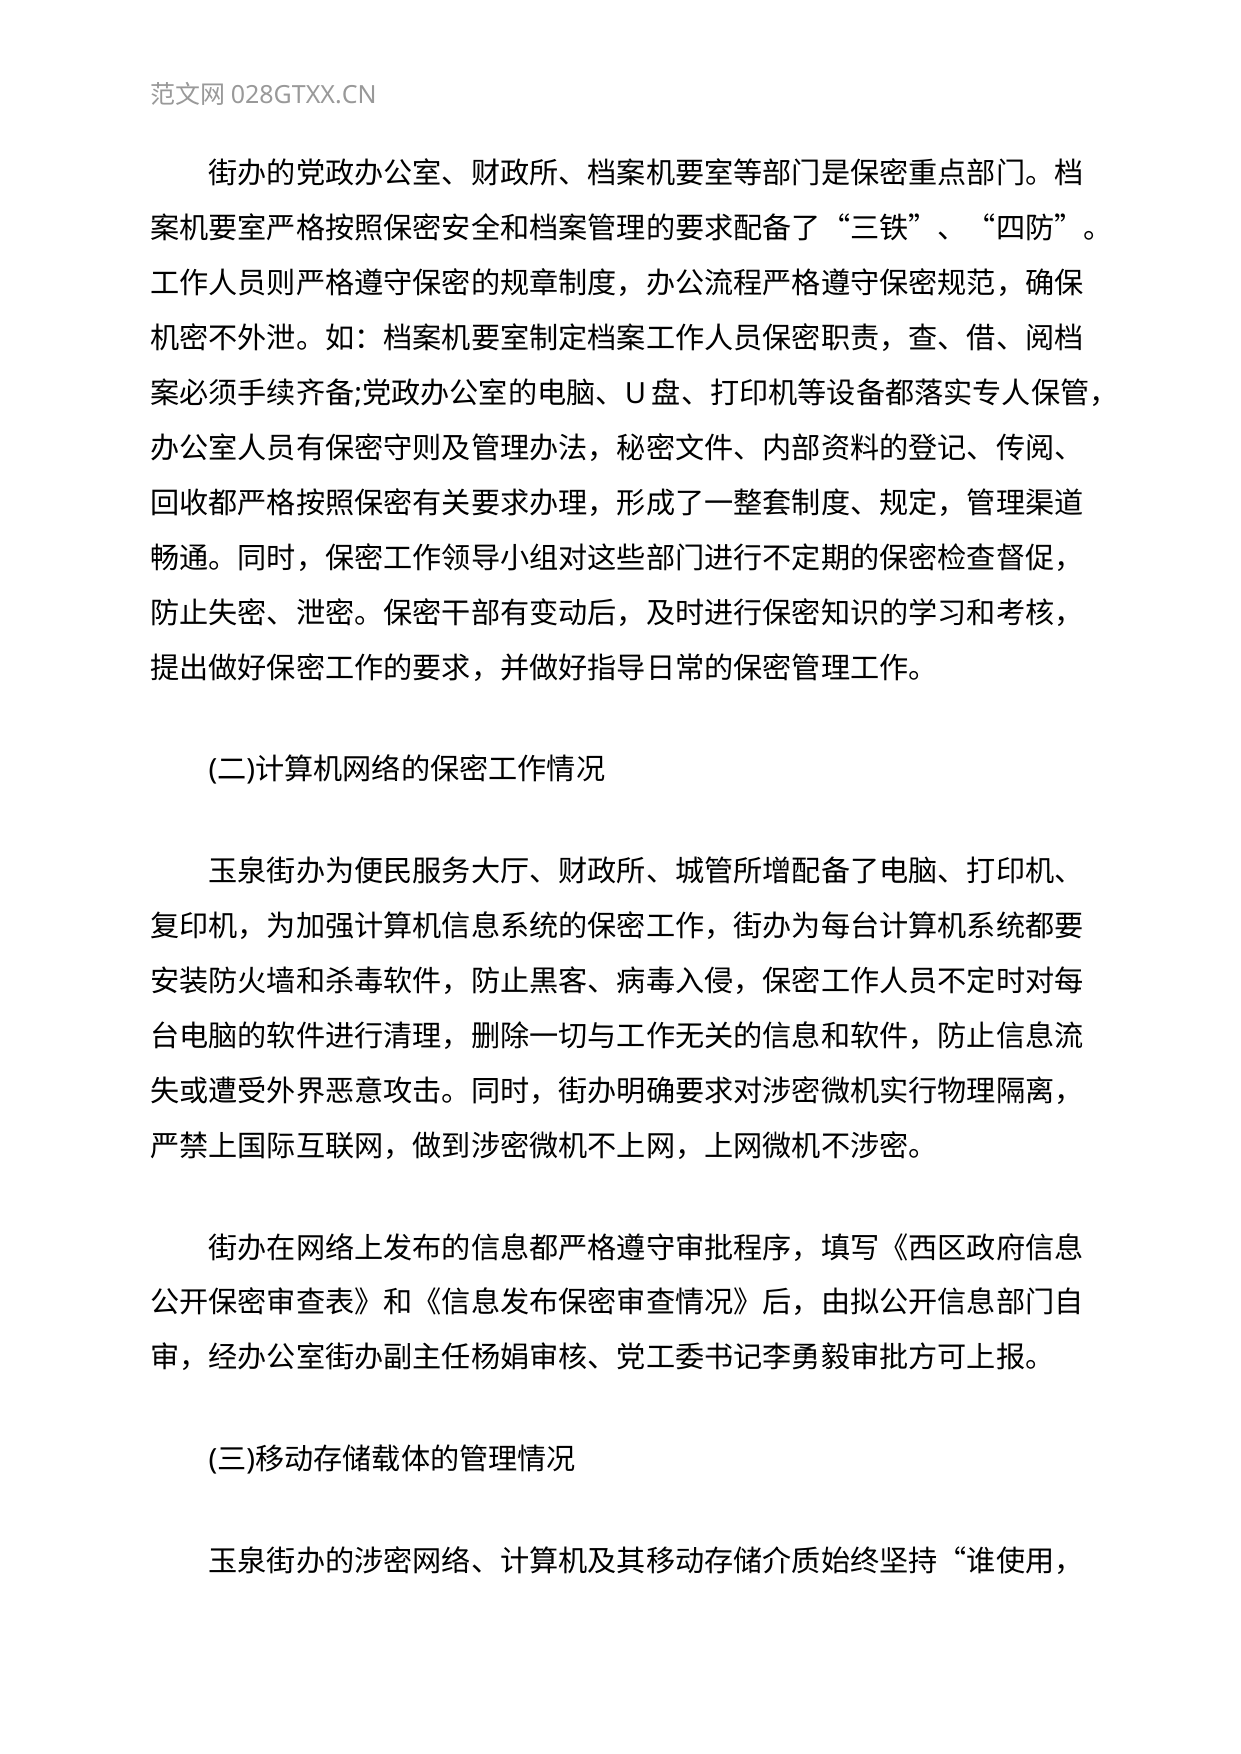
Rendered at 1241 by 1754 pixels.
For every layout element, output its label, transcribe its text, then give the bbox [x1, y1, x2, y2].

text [150, 1538, 1090, 1580]
text (三)移动存储载体的管理情况 [150, 1436, 1090, 1478]
text 街办的党政办公室、财政所、档案机要室等部门是保密重点部门。档案机要室严格按照保密安全和档案管理的要求配备了“三铁”、“四防”。工作人员则严格遵守保密的规章制度，办公流程严格遵守保密规范，确保机密不外泄。如：档案机要室制定档案工作人员保密职责，查、借、阅档案必须手续齐备;党政办公室的电脑、U盘、打印机等设备都落实专人保管，办公室人员有保密守则及管理办法，秘密文件、内部资料的登记、传阅、回收都严格按照保密有关要求办理，形成了一整套制度、规定，管理渠道畅通。同时，保密工作领导小组对这些部门进行不定期的保密检查督促，防止失密、泄密。保密干部有变动后，及时进行保密知识的学习和考核，提出做好保密工作的要求，并做好指导日常的保密管理工作。 [150, 150, 1090, 686]
text 玉泉街办为便民服务大厅、财政所、城管所增配备了电脑、打印机、复印机，为加强计算机信息系统的保密工作，街办为每台计算机系统都要安装防火墙和杀毒软件，防止黒客、病毒入侵，保密工作人员不定时对每台电脑的软件进行清理，删除一切与工作无关的信息和软件，防止信息流失或遭受外界恶意攻击。同时，街办明确要求对涉密微机实行物理隔离，严禁上国际互联网，做到涉密微机不上网，上网微机不涉密。 [150, 848, 1090, 1165]
text 街办在网络上发布的信息都严格遵守审批程序，填写《西区政府信息公开保密审查表》和《信息发布保密审查情况》后，由拟公开信息部门自审，经办公室街办副主任杨娟审核、党工委书记李勇毅审批方可上报。 [150, 1224, 1090, 1376]
text (二)计算机网络的保密工作情况 [150, 746, 1090, 788]
